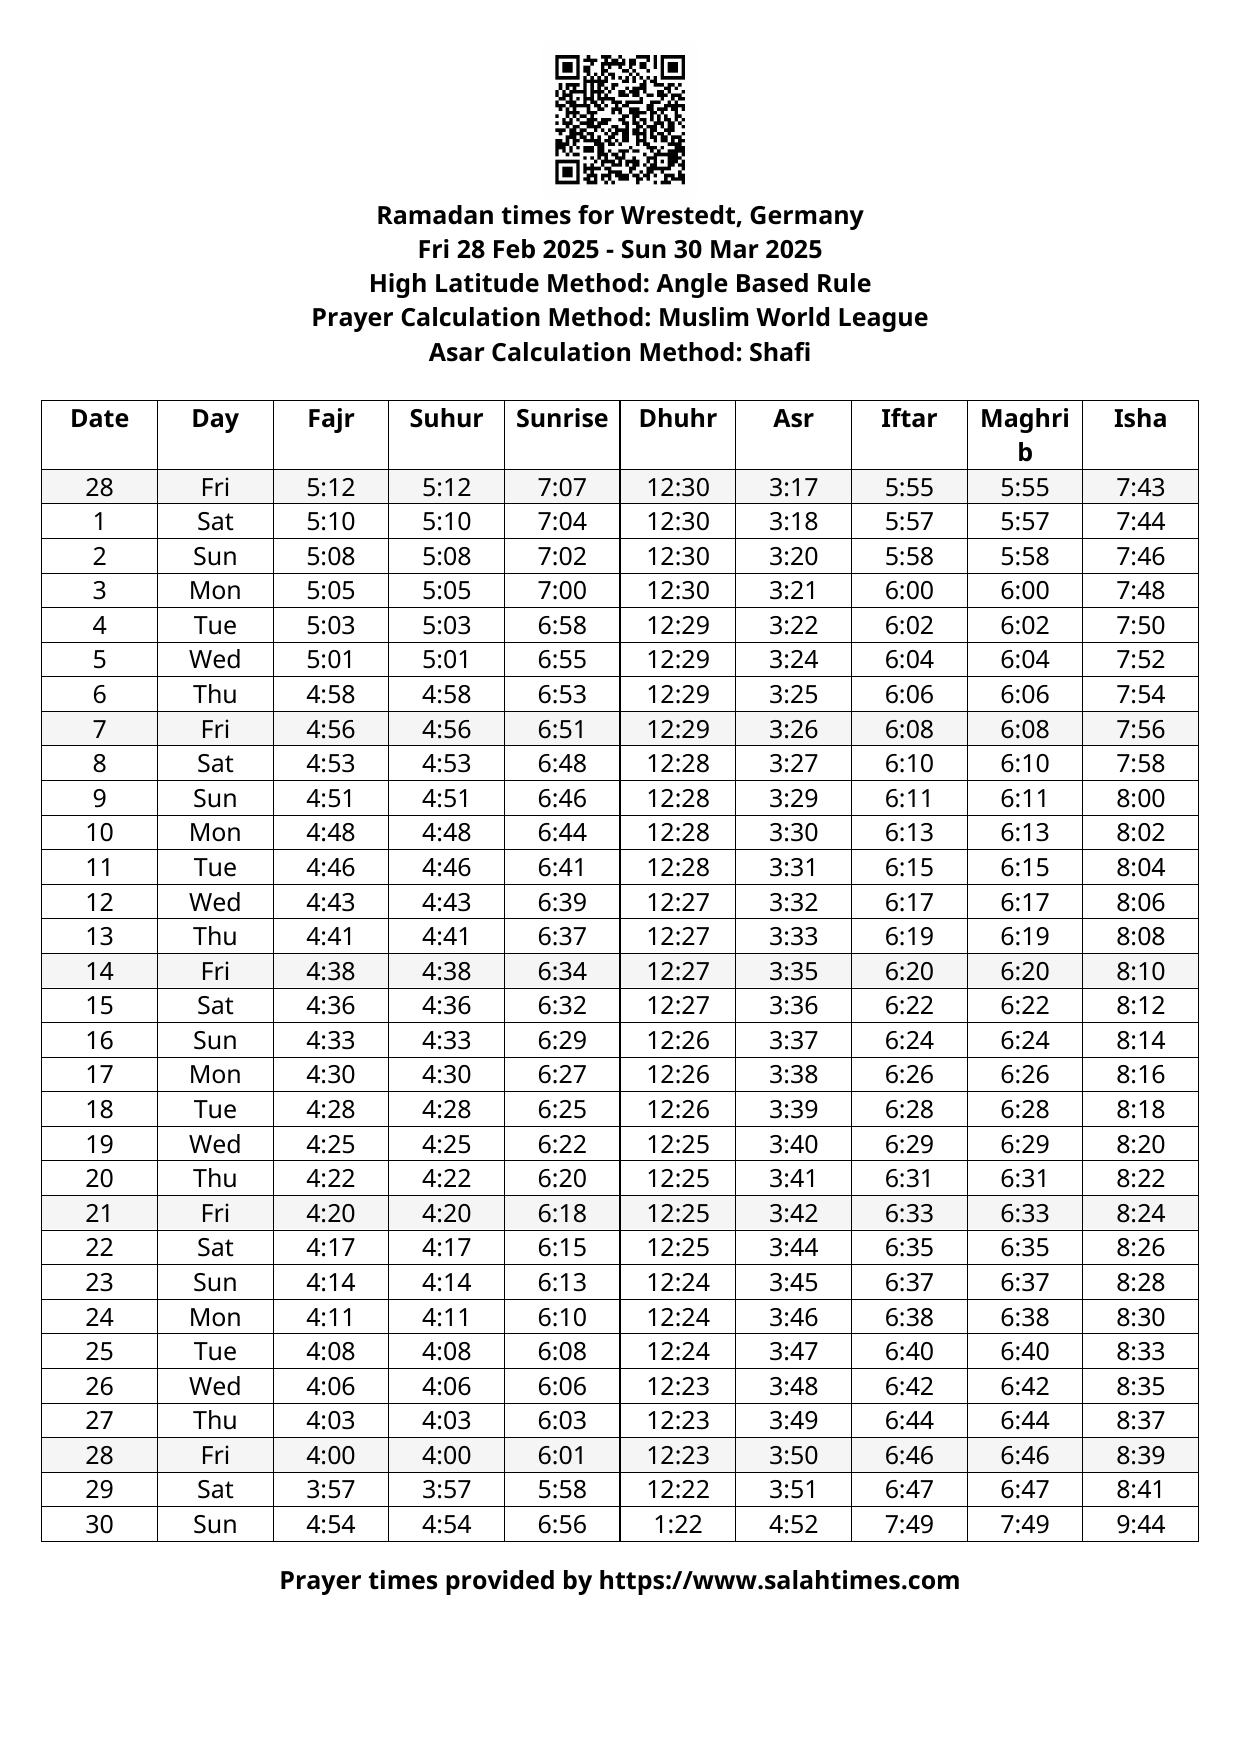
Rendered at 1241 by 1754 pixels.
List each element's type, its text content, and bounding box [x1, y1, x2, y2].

table_cell Fri [158, 712, 273, 745]
table_cell 6:37 [968, 1265, 1082, 1299]
table_cell Wed [158, 1127, 273, 1160]
table_cell 5:08 [389, 539, 504, 572]
table_cell 3 [42, 574, 157, 607]
table_cell 12:29 [621, 712, 735, 745]
table_cell 8 [42, 746, 157, 780]
table_cell 3:48 [736, 1369, 851, 1402]
table_cell 4:56 [274, 712, 388, 745]
table_cell 6:29 [852, 1127, 967, 1160]
table_cell 3:41 [736, 1161, 851, 1195]
table_cell 11 [42, 850, 157, 884]
table_cell Thu [158, 677, 273, 711]
table_cell 4:56 [389, 712, 504, 745]
table_cell 6:29 [968, 1127, 1082, 1160]
table_cell 3:20 [736, 539, 851, 572]
table_cell 1:22 [621, 1507, 735, 1541]
table_cell 4:54 [274, 1507, 388, 1541]
table_header Fajr [274, 401, 388, 469]
table_cell 8:16 [1083, 1058, 1198, 1091]
table_cell 6:04 [968, 643, 1082, 676]
table_cell 5:58 [852, 539, 967, 572]
table_cell 5:03 [274, 608, 388, 642]
table_cell 4:03 [274, 1404, 388, 1437]
table_cell 4:03 [389, 1404, 504, 1437]
table_cell 5:12 [389, 470, 504, 503]
table_cell 3:42 [736, 1196, 851, 1229]
table_cell 8:12 [1083, 989, 1198, 1022]
table_cell 4:25 [274, 1127, 388, 1160]
table_cell 6:13 [852, 816, 967, 849]
table_cell 5:05 [274, 574, 388, 607]
table_cell 27 [42, 1404, 157, 1437]
table_cell 6:08 [505, 1334, 619, 1368]
table_cell 12:29 [621, 643, 735, 676]
table_cell 24 [42, 1300, 157, 1333]
table_cell 4:53 [274, 746, 388, 780]
table_cell 6:39 [505, 885, 619, 918]
table_cell 4:28 [389, 1092, 504, 1126]
table_cell 6:44 [852, 1404, 967, 1437]
table_header Iftar [852, 401, 967, 469]
table_cell Sun [158, 1265, 273, 1299]
table_cell Thu [158, 1404, 273, 1437]
table_cell 6:47 [968, 1473, 1082, 1506]
table_cell 3:31 [736, 850, 851, 884]
table_cell 6:10 [852, 746, 967, 780]
table_cell 6:06 [968, 677, 1082, 711]
table_cell 12:27 [621, 885, 735, 918]
table_cell 12:27 [621, 919, 735, 953]
table_header Suhur [389, 401, 504, 469]
table_cell 4:11 [274, 1300, 388, 1333]
table_cell 3:27 [736, 746, 851, 780]
table_cell 25 [42, 1334, 157, 1368]
table_cell 15 [42, 989, 157, 1022]
table_cell 3:30 [736, 816, 851, 849]
table_cell 8:33 [1083, 1334, 1198, 1368]
table_cell 3:18 [736, 504, 851, 538]
table_cell 6:51 [505, 712, 619, 745]
table_cell 4:30 [389, 1058, 504, 1091]
table_cell 6:06 [505, 1369, 619, 1402]
table_cell 8:02 [1083, 816, 1198, 849]
table_cell 6:46 [852, 1438, 967, 1472]
table_cell 3:39 [736, 1092, 851, 1126]
table_cell 12:23 [621, 1438, 735, 1472]
table_cell 22 [42, 1231, 157, 1264]
table_cell 9:44 [1083, 1507, 1198, 1541]
table_cell 4:38 [274, 954, 388, 987]
table_cell Sat [158, 989, 273, 1022]
table_cell 7:04 [505, 504, 619, 538]
table_cell 8:06 [1083, 885, 1198, 918]
table_cell 6:32 [505, 989, 619, 1022]
table_cell 8:22 [1083, 1161, 1198, 1195]
table_cell 3:35 [736, 954, 851, 987]
table_cell Wed [158, 643, 273, 676]
table_cell Thu [158, 1161, 273, 1195]
table_cell 4:08 [274, 1334, 388, 1368]
table_cell 12:24 [621, 1300, 735, 1333]
table_cell 4:14 [274, 1265, 388, 1299]
table_cell 6:29 [505, 1023, 619, 1057]
table_cell 6:42 [852, 1369, 967, 1402]
table_cell 6:48 [505, 746, 619, 780]
table_cell 12:27 [621, 954, 735, 987]
table_cell 5:55 [852, 470, 967, 503]
table_cell 4:33 [274, 1023, 388, 1057]
table_cell 4:48 [389, 816, 504, 849]
table_cell 6:19 [968, 919, 1082, 953]
table_cell 3:57 [274, 1473, 388, 1506]
table_cell 6:11 [852, 781, 967, 814]
table_cell 6:10 [968, 746, 1082, 780]
table_cell Wed [158, 1369, 273, 1402]
table_cell 3:50 [736, 1438, 851, 1472]
table_cell 12:22 [621, 1473, 735, 1506]
table_cell 6:20 [968, 954, 1082, 987]
table_cell 4:22 [274, 1161, 388, 1195]
table_cell 6:55 [505, 643, 619, 676]
text Prayer Calculation Method: Muslim World League [42, 300, 1198, 334]
table_cell 6:22 [852, 989, 967, 1022]
table_cell 3:17 [736, 470, 851, 503]
table_cell 4:14 [389, 1265, 504, 1299]
table_cell 4:00 [274, 1438, 388, 1472]
table_cell 8:20 [1083, 1127, 1198, 1160]
table_cell 6:08 [852, 712, 967, 745]
table_cell Tue [158, 608, 273, 642]
table_cell 6:40 [852, 1334, 967, 1368]
table_cell 5:10 [274, 504, 388, 538]
table_cell 7:54 [1083, 677, 1198, 711]
table_cell 4:52 [736, 1507, 851, 1541]
table_header Maghrib [968, 401, 1082, 469]
table_cell 6:41 [505, 850, 619, 884]
table_cell 6:35 [852, 1231, 967, 1264]
table_cell 6 [42, 677, 157, 711]
text Ramadan times for Wrestedt, Germany [42, 198, 1198, 232]
table_header Dhuhr [621, 401, 735, 469]
table_cell 6:53 [505, 677, 619, 711]
table_cell 4:11 [389, 1300, 504, 1333]
table_cell 12:25 [621, 1161, 735, 1195]
table_cell Sun [158, 1507, 273, 1541]
table_cell 6:27 [505, 1058, 619, 1091]
text High Latitude Method: Angle Based Rule [42, 266, 1198, 300]
table_cell 6:38 [852, 1300, 967, 1333]
table_cell 4:58 [274, 677, 388, 711]
table_cell 12:24 [621, 1334, 735, 1368]
table_cell 4:33 [389, 1023, 504, 1057]
table_cell 6:15 [968, 850, 1082, 884]
table_cell 28 [42, 470, 157, 503]
table_cell 7:46 [1083, 539, 1198, 572]
table_cell 3:40 [736, 1127, 851, 1160]
table_cell 4:08 [389, 1334, 504, 1368]
text Prayer times provided by https://www.salahtimes.com [42, 1563, 1198, 1597]
table_cell 12:28 [621, 781, 735, 814]
table_cell 4:36 [274, 989, 388, 1022]
table_cell 8:00 [1083, 781, 1198, 814]
table_cell 6:26 [968, 1058, 1082, 1091]
table_cell 5:01 [274, 643, 388, 676]
table_cell Fri [158, 470, 273, 503]
table_cell 6:46 [505, 781, 619, 814]
table_cell 5:58 [505, 1473, 619, 1506]
table_cell 4:41 [389, 919, 504, 953]
table_cell 4:06 [389, 1369, 504, 1402]
table_cell Sat [158, 1231, 273, 1264]
table_cell 4:58 [389, 677, 504, 711]
table_cell 4:43 [274, 885, 388, 918]
table_cell 4:48 [274, 816, 388, 849]
table_cell 5 [42, 643, 157, 676]
table_cell 8:39 [1083, 1438, 1198, 1472]
table_cell 7:49 [852, 1507, 967, 1541]
table_cell 4:30 [274, 1058, 388, 1091]
table_cell 3:26 [736, 712, 851, 745]
table_cell 10 [42, 816, 157, 849]
table_cell 12:27 [621, 989, 735, 1022]
table_cell 6:37 [505, 919, 619, 953]
table_cell 6:13 [505, 1265, 619, 1299]
table_cell 7:49 [968, 1507, 1082, 1541]
table_cell 6:31 [968, 1161, 1082, 1195]
table_cell 3:25 [736, 677, 851, 711]
table_cell 6:20 [505, 1161, 619, 1195]
table_cell 6:11 [968, 781, 1082, 814]
table_cell 5:12 [274, 470, 388, 503]
table_cell 6:42 [968, 1369, 1082, 1402]
table_cell 7:50 [1083, 608, 1198, 642]
table_cell Sat [158, 1473, 273, 1506]
table_cell 5:05 [389, 574, 504, 607]
table_cell 8:26 [1083, 1231, 1198, 1264]
table_cell 4:53 [389, 746, 504, 780]
table_cell 4:36 [389, 989, 504, 1022]
table_cell Sun [158, 781, 273, 814]
table_cell 4:25 [389, 1127, 504, 1160]
table_cell 6:40 [968, 1334, 1082, 1368]
table_cell 6:00 [852, 574, 967, 607]
table_cell 3:36 [736, 989, 851, 1022]
table_cell 5:57 [852, 504, 967, 538]
table_cell Fri [158, 954, 273, 987]
table_cell 6:06 [852, 677, 967, 711]
table_cell Sun [158, 539, 273, 572]
table_cell 12:25 [621, 1127, 735, 1160]
table_cell 20 [42, 1161, 157, 1195]
table_cell 5:58 [968, 539, 1082, 572]
table_cell 6:17 [852, 885, 967, 918]
table_cell 30 [42, 1507, 157, 1541]
table_cell 3:37 [736, 1023, 851, 1057]
table_cell 29 [42, 1473, 157, 1506]
table_cell 12:26 [621, 1058, 735, 1091]
table_cell 12:23 [621, 1369, 735, 1402]
table_cell 5:01 [389, 643, 504, 676]
table_cell 12:25 [621, 1196, 735, 1229]
table_cell 6:19 [852, 919, 967, 953]
table_cell 7:52 [1083, 643, 1198, 676]
table_cell 7:07 [505, 470, 619, 503]
table_cell 4 [42, 608, 157, 642]
table_cell 6:28 [852, 1092, 967, 1126]
table_cell 9 [42, 781, 157, 814]
table_cell 6:02 [852, 608, 967, 642]
table_cell 3:33 [736, 919, 851, 953]
table_cell 8:14 [1083, 1023, 1198, 1057]
table_cell 4:17 [274, 1231, 388, 1264]
table_cell 7:56 [1083, 712, 1198, 745]
table_cell 6:20 [852, 954, 967, 987]
text Fri 28 Feb 2025 - Sun 30 Mar 2025 [42, 232, 1198, 266]
table_cell 8:10 [1083, 954, 1198, 987]
table_cell 7:00 [505, 574, 619, 607]
table_cell 8:37 [1083, 1404, 1198, 1437]
text Asar Calculation Method: Shafi [42, 334, 1198, 368]
table_cell 14 [42, 954, 157, 987]
table_cell 6:24 [968, 1023, 1082, 1057]
table_cell 4:46 [274, 850, 388, 884]
table_cell 3:22 [736, 608, 851, 642]
table_cell 6:44 [968, 1404, 1082, 1437]
table_cell 3:51 [736, 1473, 851, 1506]
table_cell 7:58 [1083, 746, 1198, 780]
table_cell 3:44 [736, 1231, 851, 1264]
table_cell 7:43 [1083, 470, 1198, 503]
table_cell 23 [42, 1265, 157, 1299]
table_cell 26 [42, 1369, 157, 1402]
table_cell 5:55 [968, 470, 1082, 503]
table_cell Mon [158, 574, 273, 607]
table_cell 6:15 [852, 850, 967, 884]
table_cell 4:51 [274, 781, 388, 814]
table_cell Mon [158, 1058, 273, 1091]
table_header Isha [1083, 401, 1198, 469]
table_cell 4:41 [274, 919, 388, 953]
table_cell 12 [42, 885, 157, 918]
table_cell 4:54 [389, 1507, 504, 1541]
table_cell 17 [42, 1058, 157, 1091]
table_cell 4:28 [274, 1092, 388, 1126]
table_cell 7:48 [1083, 574, 1198, 607]
table_cell 6:03 [505, 1404, 619, 1437]
table_cell 6:04 [852, 643, 967, 676]
table_cell 8:28 [1083, 1265, 1198, 1299]
table_cell 2 [42, 539, 157, 572]
picture [542, 41, 699, 198]
table_cell Tue [158, 850, 273, 884]
table_cell 6:17 [968, 885, 1082, 918]
table_cell 21 [42, 1196, 157, 1229]
table_cell 12:30 [621, 574, 735, 607]
table_cell 12:28 [621, 816, 735, 849]
table_cell 12:26 [621, 1092, 735, 1126]
table_cell 8:08 [1083, 919, 1198, 953]
table_cell 6:13 [968, 816, 1082, 849]
table_cell 1 [42, 504, 157, 538]
table_cell 4:20 [389, 1196, 504, 1229]
table_cell 3:49 [736, 1404, 851, 1437]
table_cell 6:22 [505, 1127, 619, 1160]
table_cell 5:03 [389, 608, 504, 642]
table_cell 12:29 [621, 677, 735, 711]
table_cell 6:38 [968, 1300, 1082, 1333]
table_cell Sat [158, 504, 273, 538]
table_cell 5:57 [968, 504, 1082, 538]
table_cell 4:20 [274, 1196, 388, 1229]
table_cell 3:45 [736, 1265, 851, 1299]
table_cell 6:00 [968, 574, 1082, 607]
table_cell 6:28 [968, 1092, 1082, 1126]
table_cell 8:41 [1083, 1473, 1198, 1506]
table_cell 5:08 [274, 539, 388, 572]
table_cell 3:24 [736, 643, 851, 676]
table_cell 12:28 [621, 850, 735, 884]
table_cell 4:43 [389, 885, 504, 918]
table_header Asr [736, 401, 851, 469]
table_cell 12:26 [621, 1023, 735, 1057]
table_cell 13 [42, 919, 157, 953]
table_cell 18 [42, 1092, 157, 1126]
table_cell 8:35 [1083, 1369, 1198, 1402]
table_header Date [42, 401, 157, 469]
table_cell Tue [158, 1092, 273, 1126]
table_cell 4:51 [389, 781, 504, 814]
table_cell 12:24 [621, 1265, 735, 1299]
table_cell 6:02 [968, 608, 1082, 642]
table_cell 6:58 [505, 608, 619, 642]
table_cell 28 [42, 1438, 157, 1472]
table_cell 6:18 [505, 1196, 619, 1229]
table_cell 3:32 [736, 885, 851, 918]
table_cell 7 [42, 712, 157, 745]
table_cell 7:02 [505, 539, 619, 572]
table_cell 3:57 [389, 1473, 504, 1506]
table_cell 8:30 [1083, 1300, 1198, 1333]
table_cell 6:15 [505, 1231, 619, 1264]
table_cell Fri [158, 1196, 273, 1229]
table_cell 5:10 [389, 504, 504, 538]
table_header Day [158, 401, 273, 469]
table_cell 6:46 [968, 1438, 1082, 1472]
table_cell 4:17 [389, 1231, 504, 1264]
table_cell 6:37 [852, 1265, 967, 1299]
table_cell 6:44 [505, 816, 619, 849]
table_cell 6:33 [968, 1196, 1082, 1229]
table_cell 12:29 [621, 608, 735, 642]
table_cell 4:38 [389, 954, 504, 987]
table_cell Mon [158, 1300, 273, 1333]
table_cell 6:34 [505, 954, 619, 987]
table_cell 6:47 [852, 1473, 967, 1506]
table_cell 6:01 [505, 1438, 619, 1472]
table_cell 12:28 [621, 746, 735, 780]
table_cell 12:30 [621, 539, 735, 572]
table_cell 7:44 [1083, 504, 1198, 538]
table_cell 8:24 [1083, 1196, 1198, 1229]
table_cell 6:31 [852, 1161, 967, 1195]
table_cell 4:46 [389, 850, 504, 884]
table_cell 4:22 [389, 1161, 504, 1195]
table_header Sunrise [505, 401, 619, 469]
table_cell 12:23 [621, 1404, 735, 1437]
table_cell 8:04 [1083, 850, 1198, 884]
table_cell Fri [158, 1438, 273, 1472]
table_cell 4:06 [274, 1369, 388, 1402]
table_cell Sun [158, 1023, 273, 1057]
table_cell 6:08 [968, 712, 1082, 745]
table_cell Sat [158, 746, 273, 780]
table_cell 3:38 [736, 1058, 851, 1091]
table_cell 6:26 [852, 1058, 967, 1091]
table_cell 6:22 [968, 989, 1082, 1022]
table_cell 12:30 [621, 504, 735, 538]
table_cell 4:00 [389, 1438, 504, 1472]
table_cell 16 [42, 1023, 157, 1057]
table_cell 3:29 [736, 781, 851, 814]
table_cell Wed [158, 885, 273, 918]
table_cell Thu [158, 919, 273, 953]
table_cell 6:35 [968, 1231, 1082, 1264]
table_cell 6:24 [852, 1023, 967, 1057]
table_cell 19 [42, 1127, 157, 1160]
table_cell 6:33 [852, 1196, 967, 1229]
table_cell 6:25 [505, 1092, 619, 1126]
table_cell Tue [158, 1334, 273, 1368]
table_cell 8:18 [1083, 1092, 1198, 1126]
table_cell 6:56 [505, 1507, 619, 1541]
table_cell 6:10 [505, 1300, 619, 1333]
table_cell 3:46 [736, 1300, 851, 1333]
table_cell Mon [158, 816, 273, 849]
table_cell 3:21 [736, 574, 851, 607]
table_cell 12:25 [621, 1231, 735, 1264]
table_cell 3:47 [736, 1334, 851, 1368]
table_cell 12:30 [621, 470, 735, 503]
